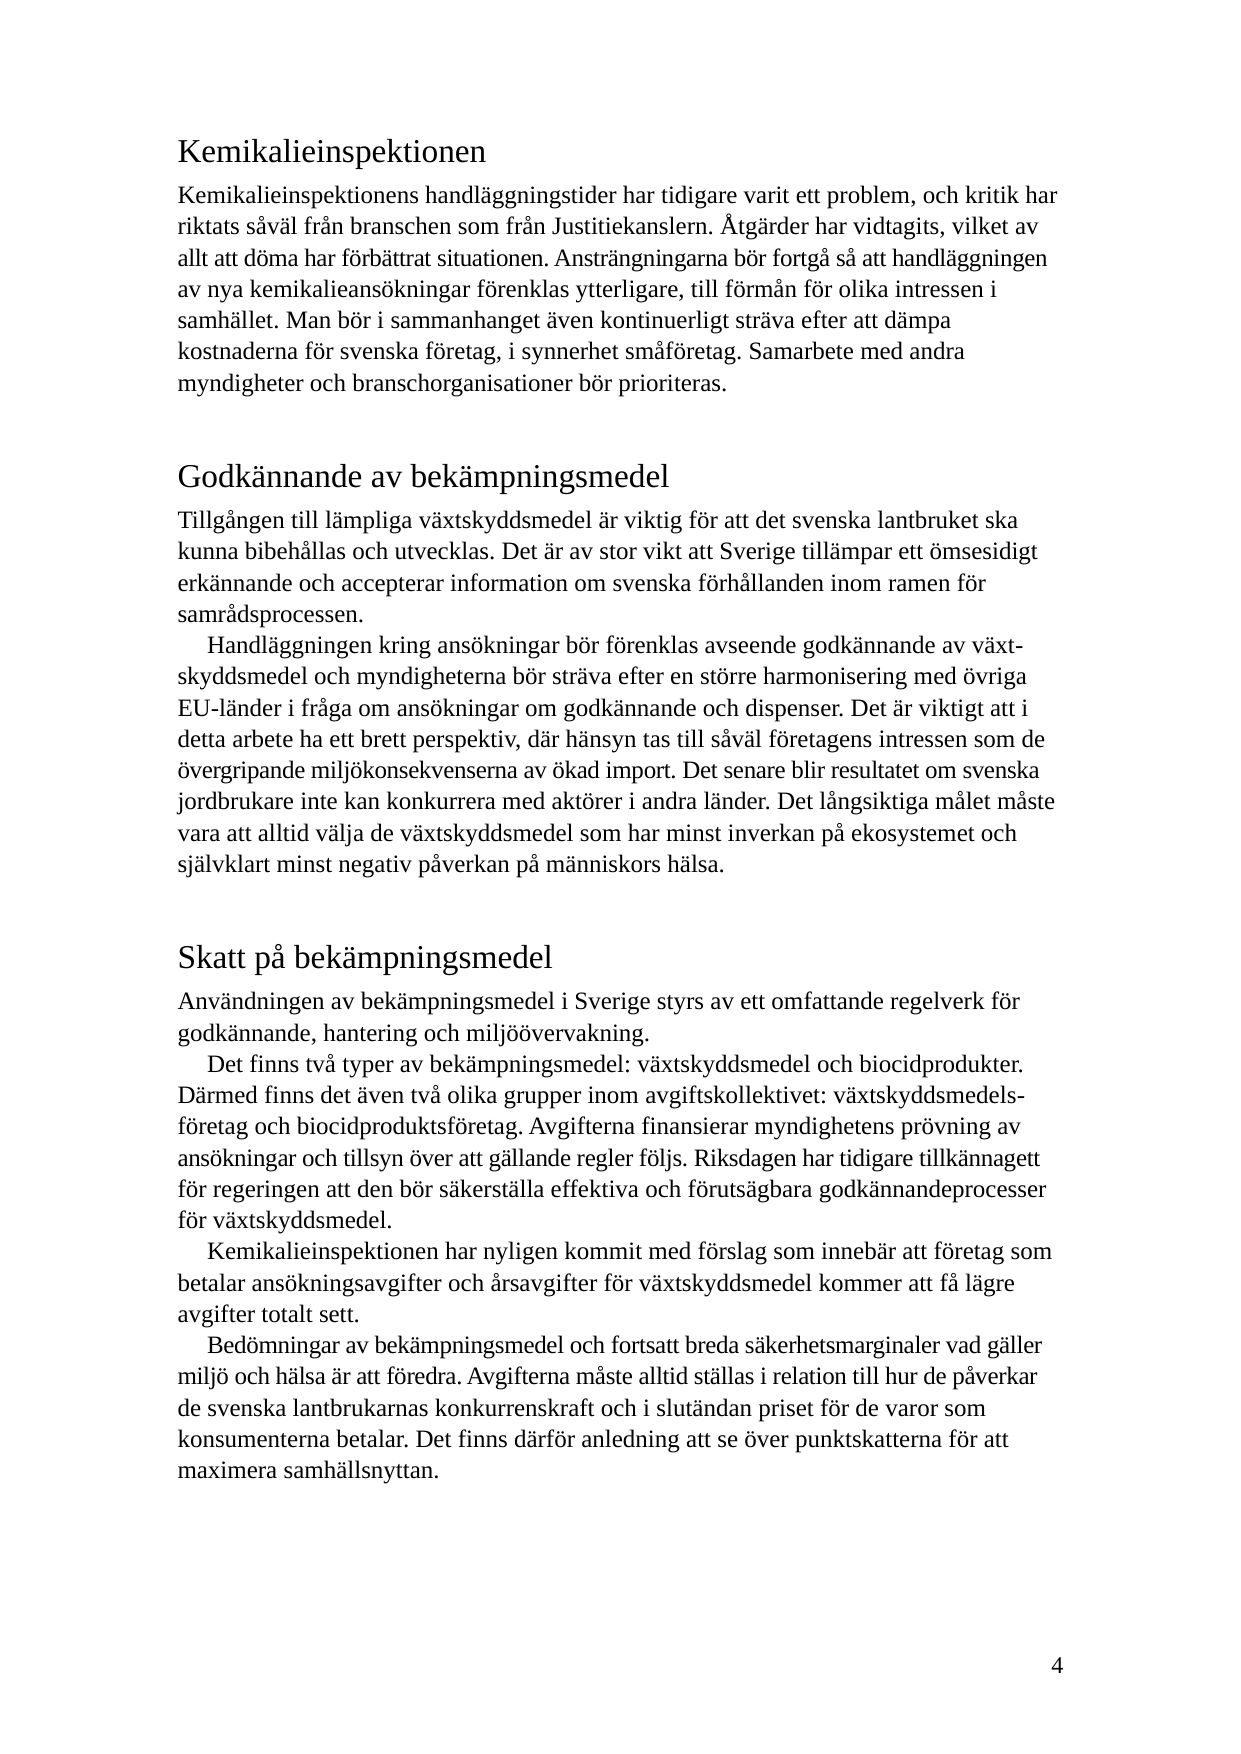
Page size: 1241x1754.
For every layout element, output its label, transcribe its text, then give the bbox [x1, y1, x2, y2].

text Användningen av bekämpningsmedel i Sverige styrs av ett omfattande regelverk för godkännande, hantering och miljöövervakning. [177, 984, 1063, 1046]
text Kemikalieinspektionen [177, 134, 1063, 169]
text Kemikalieinspektionens handläggningstider har tidigare varit ett problem, och kritik har riktats såväl från branschen som från Justitiekanslern. Åtgärder har vidtagits, vilket av allt att döma har förbättrat situationen. Ansträngningarna bör fortgå så att handläggningen av nya kemikalieansökningar förenklas ytterligare, till förmån för olika intressen i samhället. Man bör i sammanhanget även kontinuerligt sträva efter att dämpa kostnaderna för svenska företag, i synnerhet småföretag. Samarbete med andra myndigheter och branschorganisationer bör prioriteras. [177, 178, 1063, 396]
text Bedömningar av bekämpningsmedel och fortsatt breda säkerhetsmarginaler vad gäller miljö och hälsa är att föredra. Avgifterna måste alltid ställas i relation till hur de påverkar de svenska lantbrukarnas konkurrenskraft och i slutändan priset för de varor som konsumenterna betalar. Det finns därför anledning att se över punktskatterna för att maximera samhällsnyttan. [177, 1328, 1063, 1484]
text Handläggningen kring ansökningar bör förenklas avseende godkännande av växtskyddsmedel och myndigheterna bör sträva efter en större harmonisering med övriga EU-länder i fråga om ansökningar om godkännande och dispenser. Det är viktigt att i detta arbete ha ett brett perspektiv, där hänsyn tas till såväl företagens intressen som de övergripande miljökonsekvenserna av ökad import. Det senare blir resultatet om svenska jordbrukare inte kan konkurrera med aktörer i andra länder. Det långsiktiga målet måste vara att alltid välja de växtskyddsmedel som har minst inverkan på ekosystemet och självklart minst negativ påverkan på människors hälsa. [177, 628, 1063, 878]
text Tillgången till lämpliga växtskyddsmedel är viktig för att det svenska lantbruket ska kunna bibehållas och utvecklas. Det är av stor vikt att Sverige tillämpar ett ömsesidigt erkännande och accepterar information om svenska förhållanden inom ramen för samrådsprocessen. [177, 503, 1063, 628]
text Kemikalieinspektionen har nyligen kommit med förslag som innebär att företag som betalar ansökningsavgifter och årsavgifter för växtskyddsmedel kommer att få lägre avgifter totalt sett. [177, 1234, 1063, 1328]
text Det finns två typer av bekämpningsmedel: växtskyddsmedel och biocidprodukter. Därmed finns det även två olika grupper inom avgiftskollektivet: växtskyddsmedelsföretag och biocidproduktsföretag. Avgifterna finansierar myndighetens prövning av ansökningar och tillsyn över att gällande regler följs. Riksdagen har tidigare tillkännagett för regeringen att den bör säkerställa effektiva och förutsägbara godkännandeprocesser för växtskyddsmedel. [177, 1046, 1063, 1234]
text Godkännande av bekämpningsmedel [177, 459, 1063, 494]
text Skatt på bekämpningsmedel [177, 940, 1063, 976]
